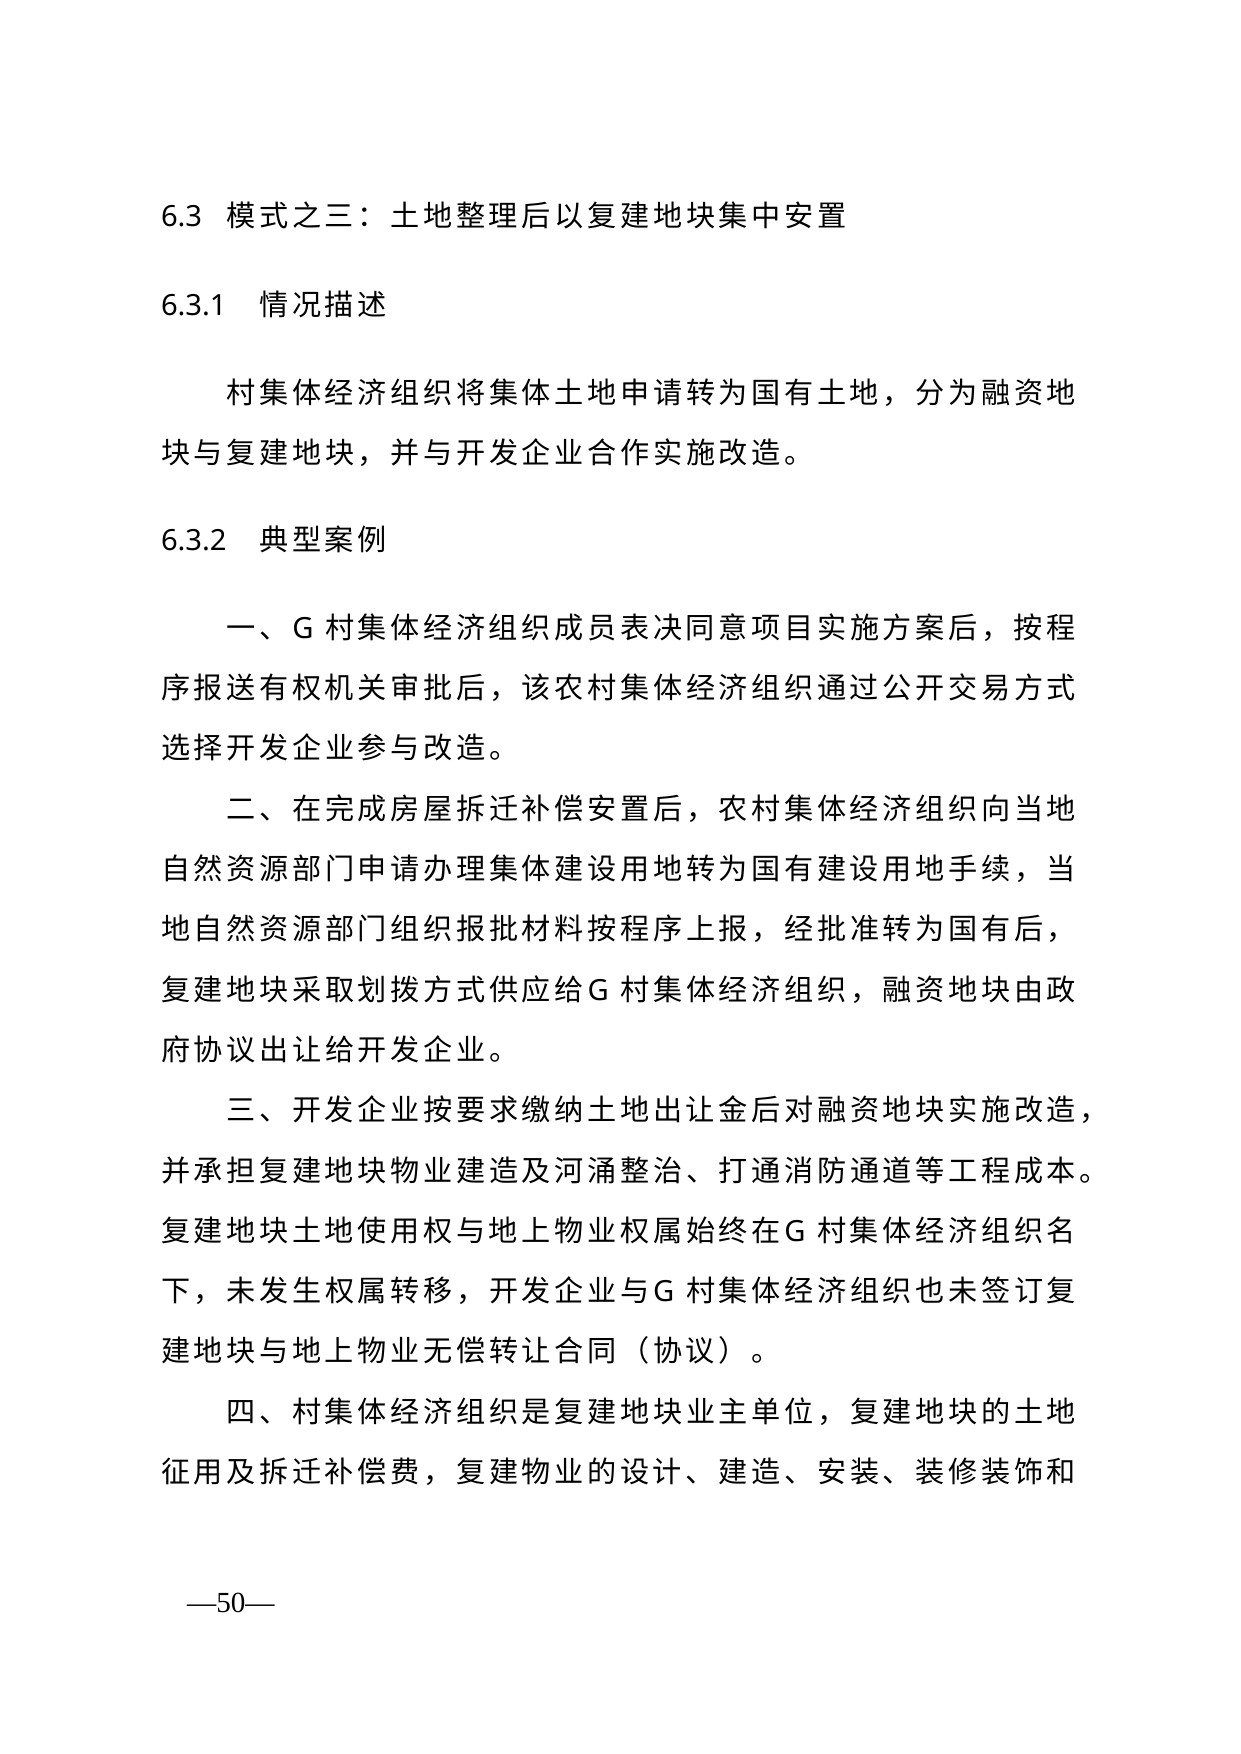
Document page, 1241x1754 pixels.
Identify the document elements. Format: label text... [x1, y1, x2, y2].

text 三、开发企业按要求缴纳土地出让金后对融资地块实施改造，并承担复建地块物业建造及河涌整治、打通消防通道等工程成本。复建地块土地使用权与地上物业权属始终在G村集体经济组织名下，未发生权属转移，开发企业与G村集体经济组织也未签订复建地块与地上物业无偿转让合同（协议）。 [161, 1078, 1079, 1379]
text 二、在完成房屋拆迁补偿安置后，农村集体经济组织向当地自然资源部门申请办理集体建设用地转为国有建设用地手续，当地自然资源部门组织报批材料按程序上报，经批准转为国有后，复建地块采取划拨方式供应给G村集体经济组织，融资地块由政府协议出让给开发企业。 [161, 776, 1079, 1078]
text 村集体经济组织将集体土地申请转为国有土地，分为融资地块与复建地块，并与开发企业合作实施改造。 [161, 360, 1079, 481]
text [161, 1379, 1079, 1500]
text 一、G村集体经济组织成员表决同意项目实施方案后，按程序报送有权机关审批后，该农村集体经济组织通过公开交易方式选择开发企业参与改造。 [161, 595, 1079, 776]
subtitle 6.3.2 典型案例 [161, 508, 1079, 568]
subtitle 6.3模式之三：土地整理后以复建地块集中安置 [161, 183, 1079, 244]
subtitle 6.3.1 情况描述 [161, 273, 1079, 333]
